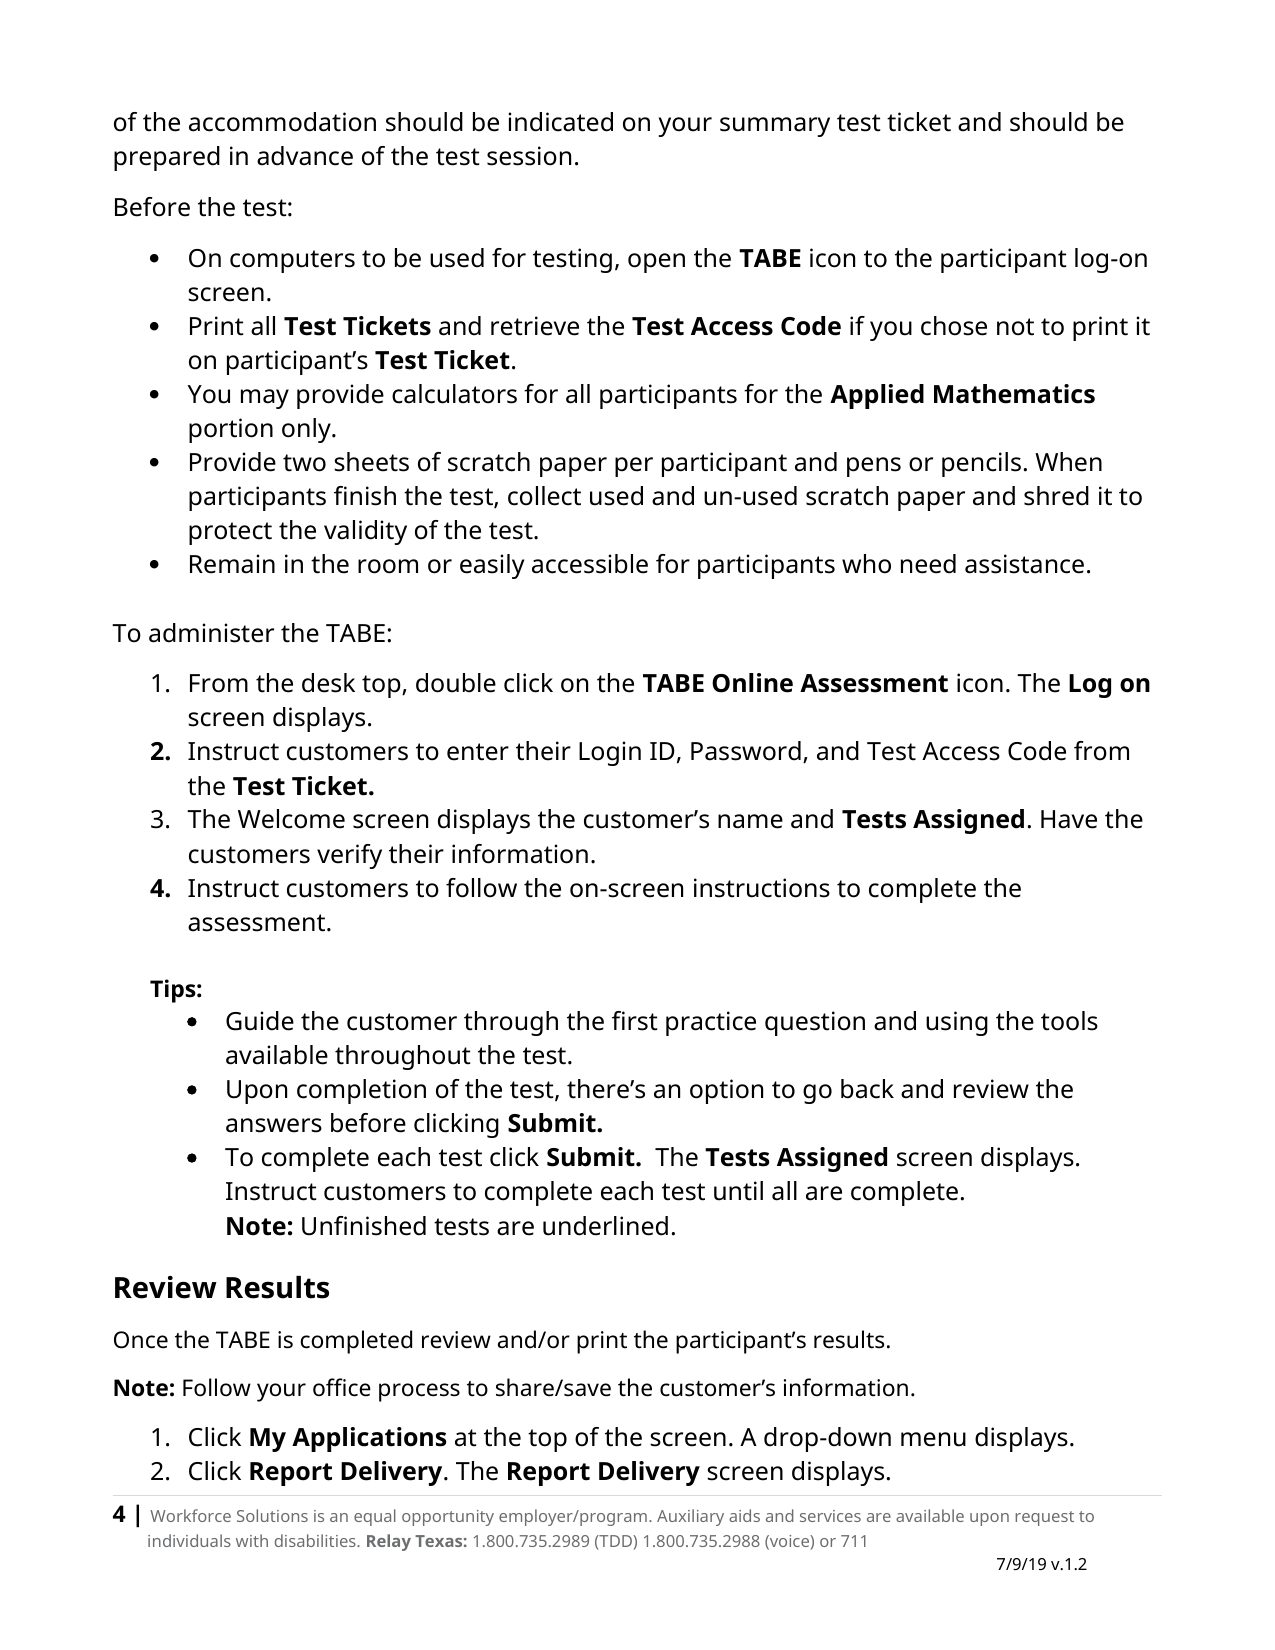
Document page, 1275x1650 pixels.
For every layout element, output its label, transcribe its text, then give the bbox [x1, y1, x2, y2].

list Click My Applications at the top of the screen. A drop-down menu displays. [150, 1419, 1162, 1453]
list Instruct customers to follow the on-screen instructions to complete the assessment. [150, 870, 1162, 938]
list Remain in the room or easily accessible for participants who need assistance. [150, 547, 1162, 581]
text Before the test: [112, 190, 1162, 224]
list Note: Unfinished tests are underlined. [225, 1208, 1162, 1242]
list On computers to be used for testing, open the TABE icon to the participant log-on screen. [150, 241, 1162, 309]
list You may provide calculators for all participants for the Applied Mathematics portion only. [150, 377, 1162, 445]
list Click Report Delivery. The Report Delivery screen displays. [150, 1453, 1162, 1487]
list To complete each test click Submit. The Tests Assigned screen displays. Instruct customers to complete each test until all are complete. [187, 1140, 1162, 1208]
list From the desk top, double click on the TABE Online Assessment icon. The Log on screen displays. [150, 666, 1162, 734]
list Guide the customer through the first practice question and using the tools available throughout the test. [187, 1004, 1162, 1072]
list The Welcome screen displays the customer’s name and Tests Assigned. Have the customers verify their information. [150, 802, 1162, 870]
text Note: Follow your office process to share/save the customer’s information. [112, 1371, 1162, 1403]
list Provide two sheets of scratch paper per participant and pens or pencils. When participants finish the test, collect used and un-used scratch paper and shred it to protect the validity of the test. [150, 445, 1162, 547]
list Instruct customers to enter their Login ID, Password, and Test Access Code from the Test Ticket. [150, 734, 1162, 802]
text To administer the TABE: [112, 615, 1162, 649]
list Print all Test Tickets and retrieve the Test Access Code if you chose not to print it on participant’s Test Ticket. [150, 309, 1162, 377]
text Once the TABE is completed review and/or print the participant’s results. [112, 1323, 1162, 1355]
list Tips: [150, 972, 1162, 1004]
list Upon completion of the test, there’s an option to go back and review the answers before clicking Submit. [187, 1072, 1162, 1140]
subtitle Review Results [112, 1267, 1162, 1307]
